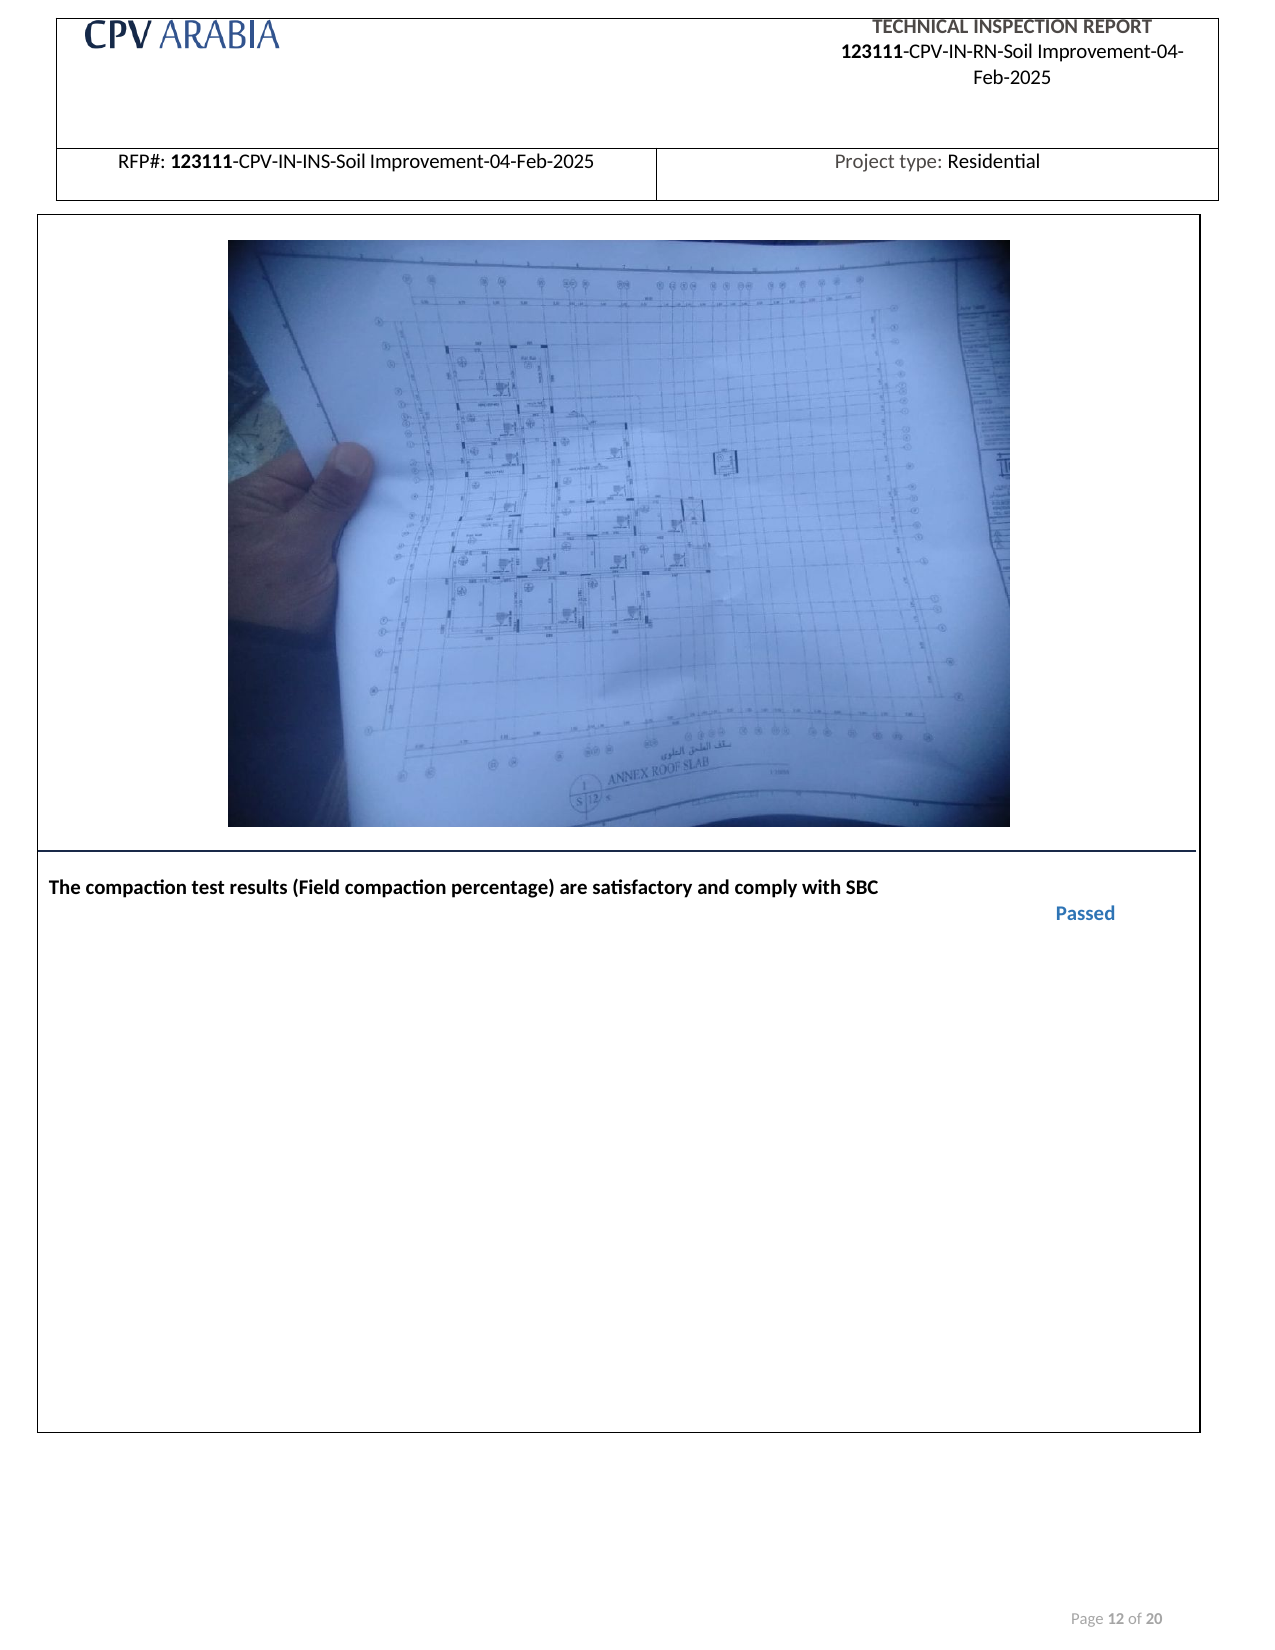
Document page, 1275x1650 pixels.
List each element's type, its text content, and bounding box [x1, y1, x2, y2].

picture [80, 19, 287, 52]
picture [228, 240, 1010, 827]
table_cell The compaction test results (Field compaction percentage) are satisfactory and comply with SBC Passed [38, 215, 1199, 1432]
